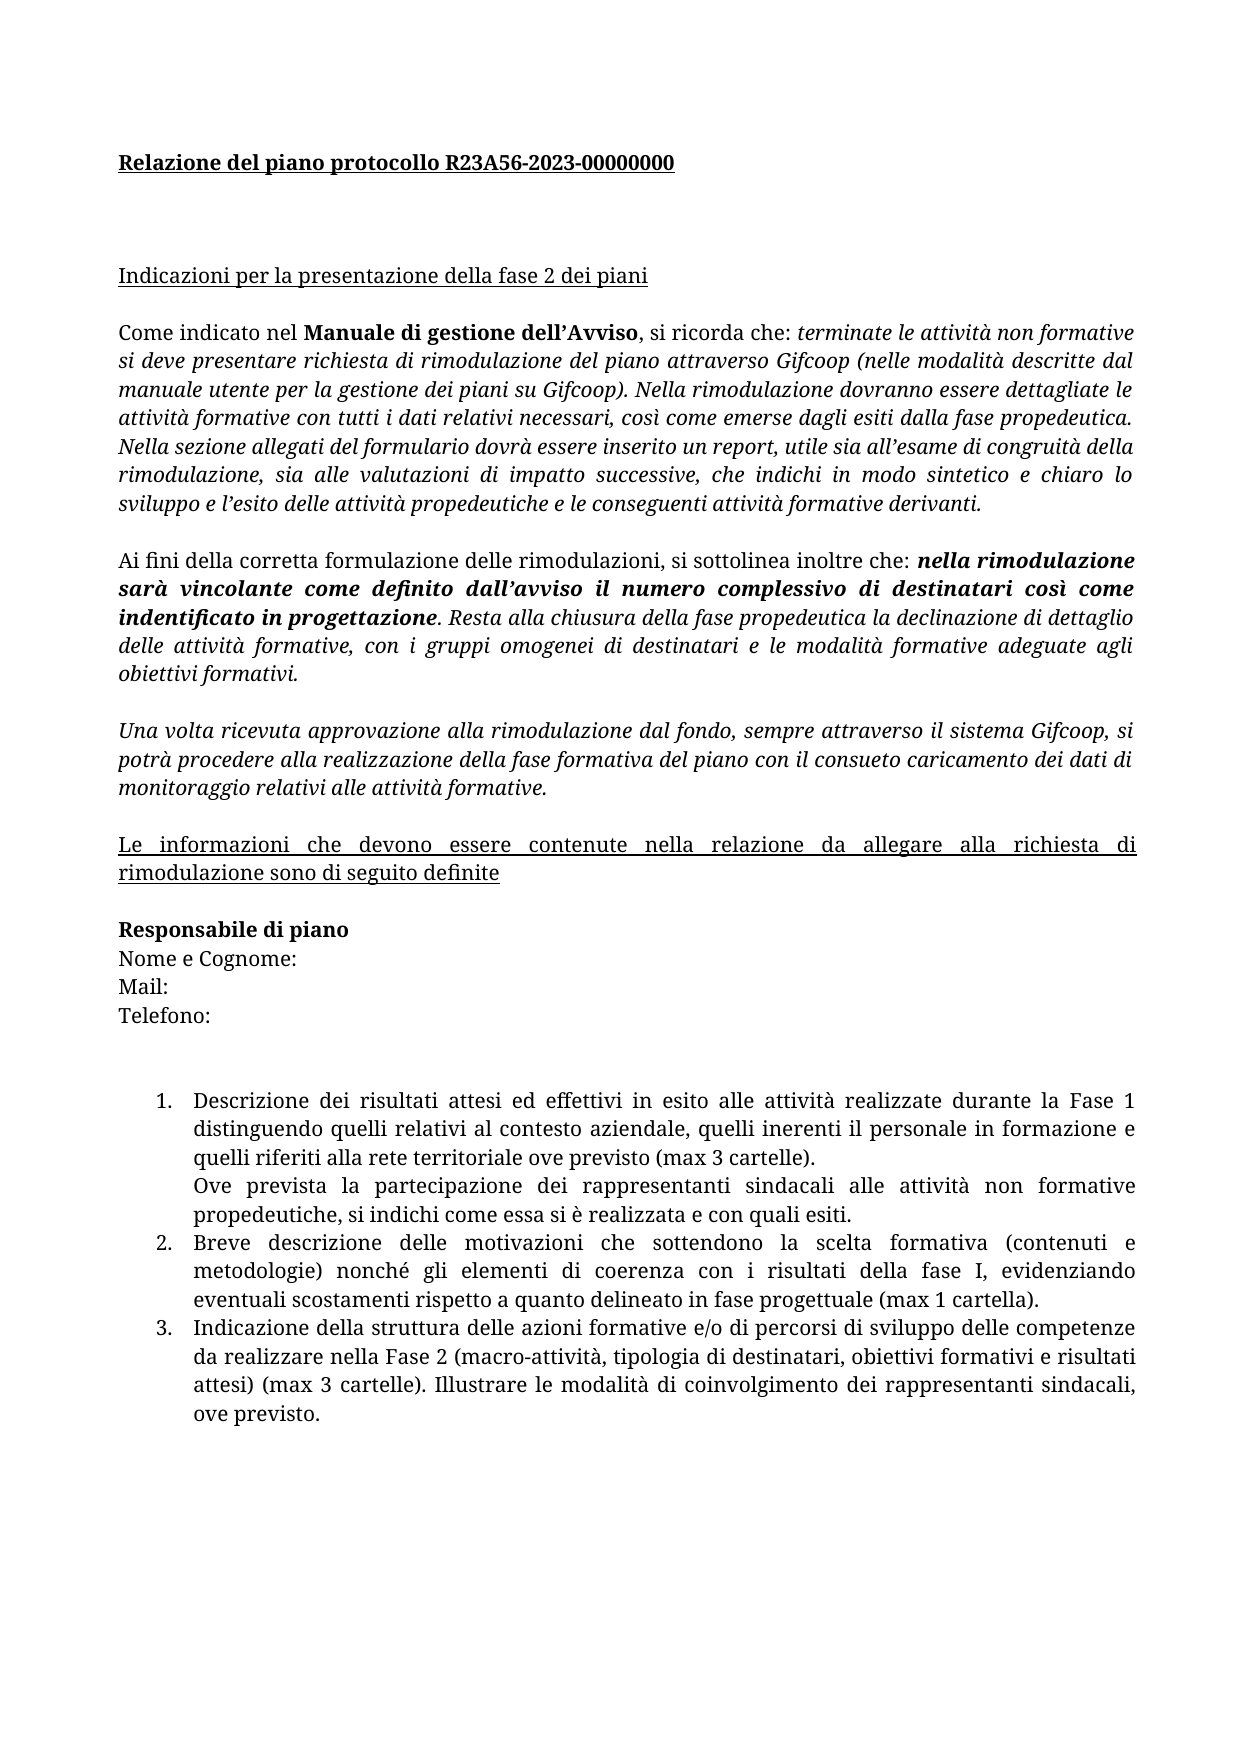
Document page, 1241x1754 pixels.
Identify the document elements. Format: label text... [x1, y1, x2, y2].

text Responsabile di piano [118, 915, 1137, 944]
text Ove prevista la partecipazione dei rappresentanti sindacali alle attività non formative propedeutiche, si indichi come essa si è realizzata e con quali esiti. [193, 1171, 1137, 1228]
text Le informazioni che devono essere contenute nella relazione da allegare alla richiesta di rimodulazione sono di seguito definite [118, 830, 1137, 854]
text Una volta ricevuta approvazione alla rimodulazione dal fondo, sempre attraverso il sistema Gifcoop, si potrà procedere alla realizzazione della fase formativa del piano con il consueto caricamento dei dati di monitoraggio relativi alle attività formative. [118, 716, 1137, 802]
list Breve descrizione delle motivazioni che sottendono la scelta formativa (contenuti e metodologie) nonché gli elementi di coerenza con i risultati della fase I, evidenziando eventuali scostamenti rispetto a quanto delineato in fase progettuale (max 1 cartella). [156, 1228, 1137, 1313]
text Come indicato nel Manuale di gestione dell’Avviso, si ricorda che: terminate le attività non formative si deve presentare richiesta di rimodulazione del piano attraverso Gifcoop (nelle modalità descritte dal manuale utente per la gestione dei piani su Gifcoop). Nella rimodulazione dovranno essere dettagliate le attività formative con tutti i dati relativi necessari, così come emerse dagli esiti dalla fase propedeutica. Nella sezione allegati del formulario dovrà essere inserito un report, utile sia all’esame di congruità della rimodulazione, sia alle valutazioni di impatto successive, che indichi in modo sintetico e chiaro lo sviluppo e l’esito delle attività propedeutiche e le conseguenti attività formative derivanti. [118, 318, 1137, 517]
text Telefono: [118, 1001, 1137, 1029]
text Le informazioni che devono essere contenute nella relazione da allegare alla richiesta di rimodulazione sono di seguito definite [118, 856, 1137, 887]
text Ai fini della corretta formulazione delle rimodulazioni, si sottolinea inoltre che: nella rimodulazione sarà vincolante come definito dall’avviso il numero complessivo di destinatari così come indentificato in progettazione. Resta alla chiusura della fase propedeutica la declinazione di dettaglio delle attività formative, con i gruppi omogenei di destinatari e le modalità formative adeguate agli obiettivi formativi. [118, 546, 1137, 688]
list Descrizione dei risultati attesi ed effettivi in esito alle attività realizzate durante la Fase 1 distinguendo quelli relativi al contesto aziendale, quelli inerenti il personale in formazione e quelli riferiti alla rete territoriale ove previsto (max 3 cartelle). [156, 1086, 1137, 1171]
text Nome e Cognome: [118, 944, 1137, 972]
list Indicazione della struttura delle azioni formative e/o di percorsi di sviluppo delle competenze da realizzare nella Fase 2 (macro-attività, tipologia di destinatari, obiettivi formativi e risultati attesi) (max 3 cartelle). Illustrare le modalità di coinvolgimento dei rappresentanti sindacali, ove previsto. [156, 1313, 1137, 1427]
text Indicazioni per la presentazione della fase 2 dei piani [118, 261, 1137, 290]
text Mail: [118, 972, 1137, 1001]
text Relazione del piano protocollo R23A56-2023-00000000 [118, 148, 1137, 176]
